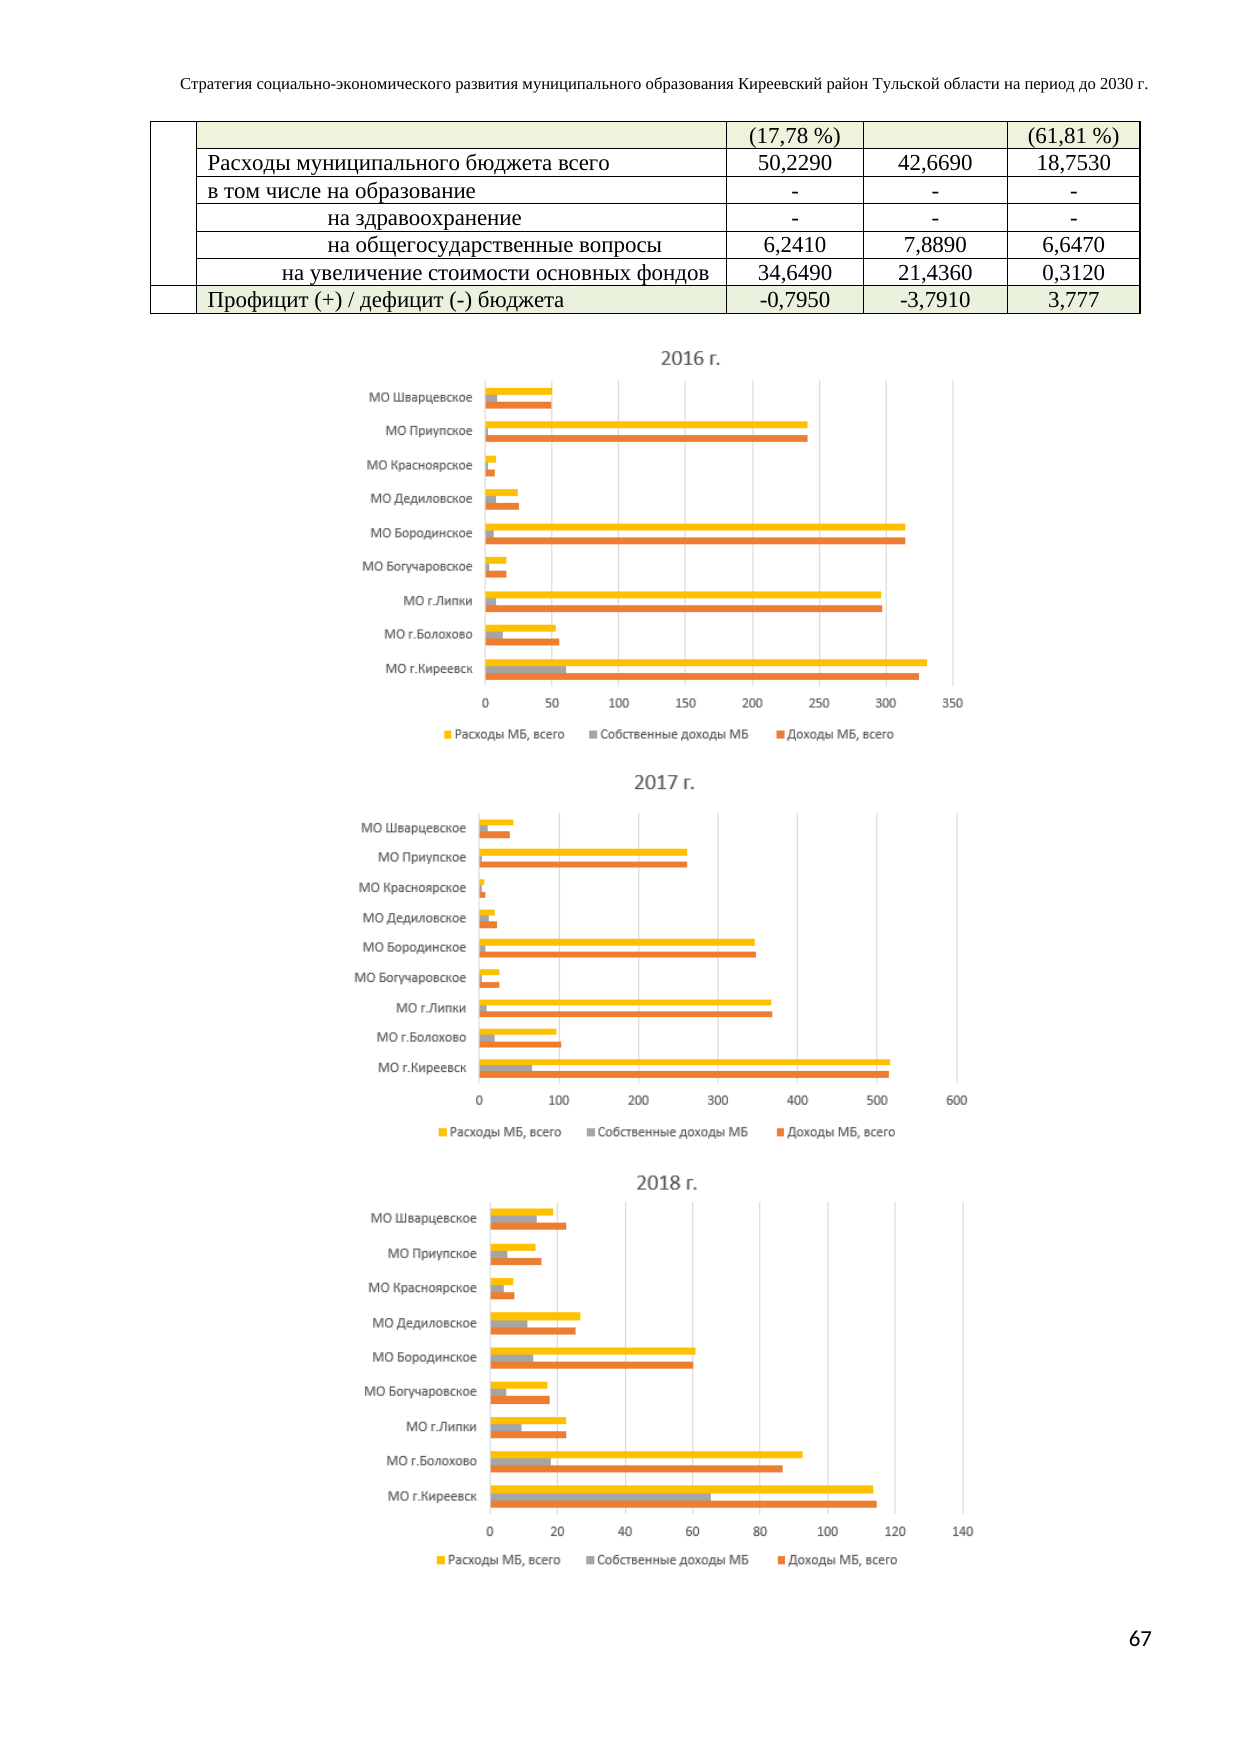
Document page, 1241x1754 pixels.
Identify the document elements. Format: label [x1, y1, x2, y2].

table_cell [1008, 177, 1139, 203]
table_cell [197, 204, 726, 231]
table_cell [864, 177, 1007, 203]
picture [351, 1165, 978, 1575]
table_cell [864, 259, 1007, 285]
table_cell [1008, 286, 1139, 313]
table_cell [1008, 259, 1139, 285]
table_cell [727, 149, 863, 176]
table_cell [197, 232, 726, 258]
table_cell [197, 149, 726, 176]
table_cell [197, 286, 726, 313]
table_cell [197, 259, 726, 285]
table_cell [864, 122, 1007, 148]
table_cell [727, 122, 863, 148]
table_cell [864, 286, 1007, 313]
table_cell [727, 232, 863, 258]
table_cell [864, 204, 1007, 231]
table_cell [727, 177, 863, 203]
picture [357, 342, 972, 749]
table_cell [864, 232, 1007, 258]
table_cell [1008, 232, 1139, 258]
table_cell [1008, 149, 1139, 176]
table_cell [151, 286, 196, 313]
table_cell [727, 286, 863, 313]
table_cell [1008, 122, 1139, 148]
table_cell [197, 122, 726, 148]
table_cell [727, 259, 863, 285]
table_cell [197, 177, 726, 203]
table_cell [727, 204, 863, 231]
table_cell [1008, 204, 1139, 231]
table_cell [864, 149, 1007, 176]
picture [349, 767, 980, 1147]
